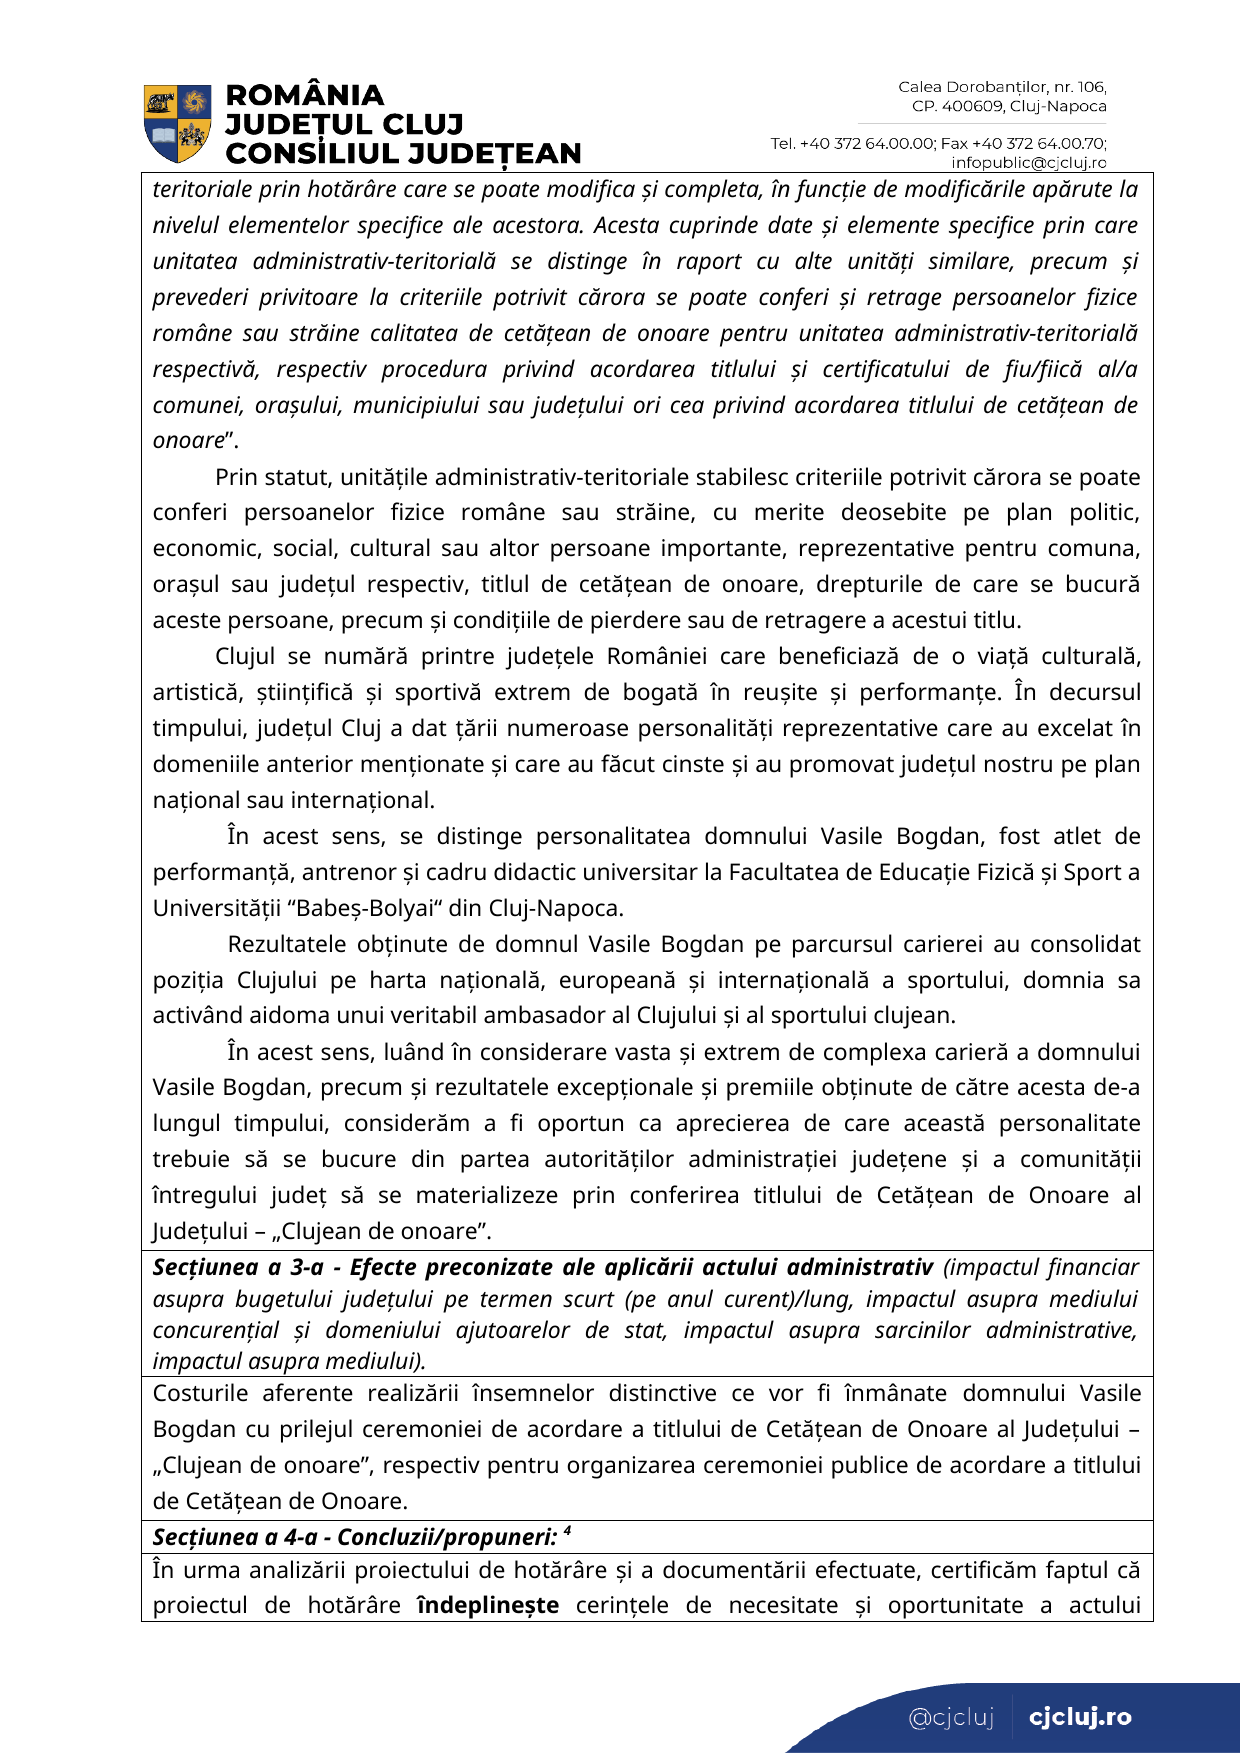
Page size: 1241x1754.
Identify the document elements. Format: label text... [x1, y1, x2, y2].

table_cell Secțiunea a 4-a - Concluzii/propuneri: 4 [142, 1521, 1153, 1552]
table_cell Secțiunea a 3-a - Efecte preconizate ale aplicării actului administrativ (impactul financiar asupra bugetului judeţului pe termen scurt (pe anul curent)/lung, impactul asupra mediului concurențial şi domeniului ajutoarelor de stat, impactul asupra sarcinilor administrative, impactul asupra mediului). [142, 1251, 1153, 1376]
picture [770, 78, 1107, 172]
table_cell Costurile aferente realizării însemnelor distinctive ce vor fi înmânate domnului Vasile Bogdan cu prilejul ceremoniei de acordare a titlului de Cetățean de Onoare al Județului – „Clujean de onoare”, respectiv pentru organizarea ceremoniei publice de acordare a titlului de Cetățean de Onoare. [142, 1377, 1153, 1520]
picture [143, 78, 581, 171]
picture [784, 1683, 1240, 1753]
